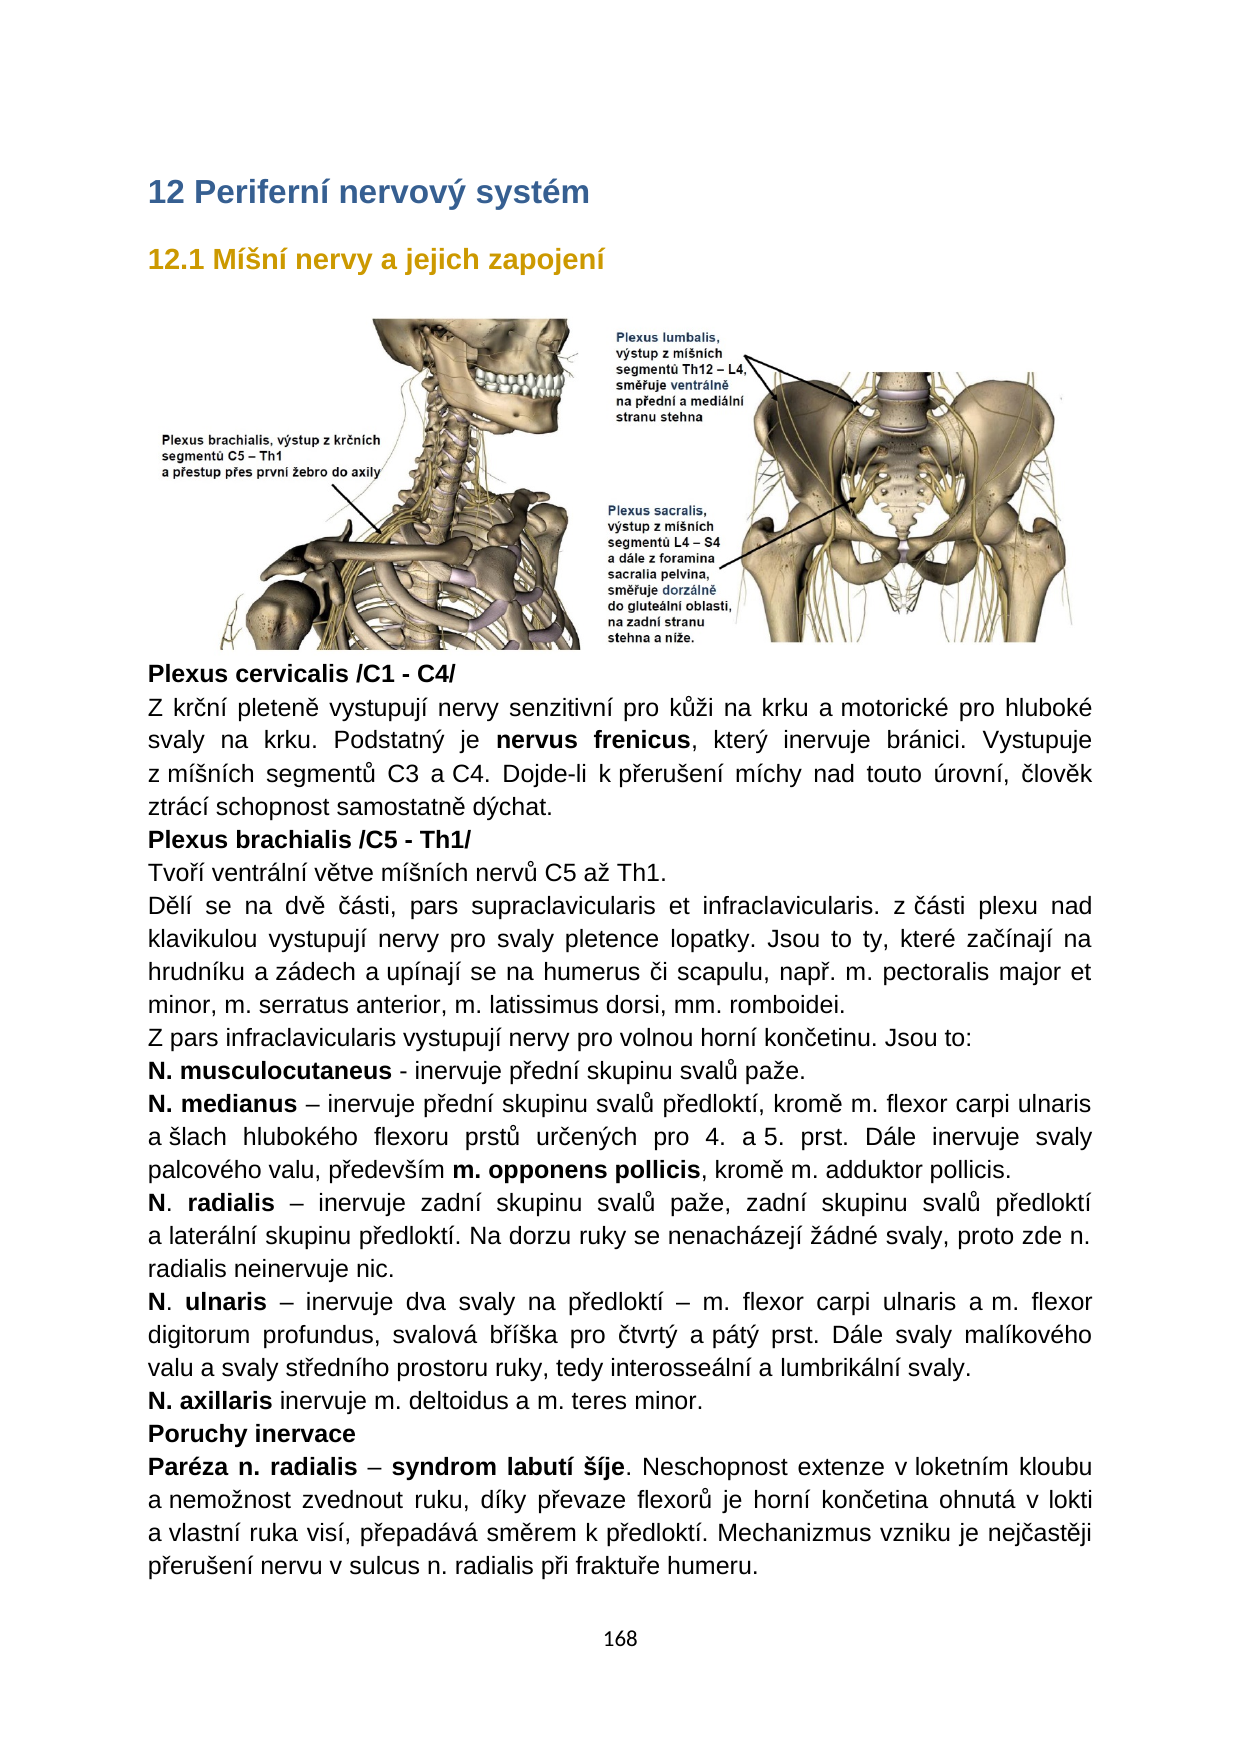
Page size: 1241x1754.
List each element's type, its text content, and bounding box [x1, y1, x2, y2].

text N. musculocutaneus - inervuje přední skupinu svalů paže. [148, 1056, 1093, 1084]
subtitle 12.1 Míšní nervy a jejich zapojení [148, 242, 1093, 275]
text Tvoří ventrální větve míšních nervů C5 až Th1. [148, 858, 1093, 886]
text Plexus brachialis /C5 - Th1/ [148, 824, 1093, 853]
picture [147, 305, 1085, 656]
text Poruchy inervace [148, 1419, 1093, 1448]
text Paréza n. radialis – syndrom labutí šíje. Neschopnost extenze v loketním kloubu a nemožnost zvednout ruku, díky převaze flexorů je horní končetina ohnutá v lokti a vlastní ruka visí, přepadává směrem k předloktí. Mechanizmus vzniku je nejčastěji přerušení nervu v sulcus n. radialis při fraktuře humeru. [148, 1452, 1093, 1580]
text Z pars infraclavicularis vystupují nervy pro volnou horní končetinu. Jsou to: [148, 1023, 1093, 1051]
text N. radialis – inervuje zadní skupinu svalů paže, zadní skupinu svalů předloktí a laterální skupinu předloktí. Na dorzu ruky se nenacházejí žádné svaly, proto zde n. radialis neinervuje nic. [148, 1188, 1093, 1283]
text Z krční pleteně vystupují nervy senzitivní pro kůži na krku a motorické pro hluboké svaly na krku. Podstatný je nervus frenicus, který inervuje bránici. Vystupuje z míšních segmentů C3 a C4. Dojde-li k přerušení míchy nad touto úrovní, člověk ztrácí schopnost samostatně dýchat. [148, 692, 1093, 820]
subtitle 12 Periferní nervový systém [148, 173, 1093, 211]
text N. axillaris inervuje m. deltoidus a m. teres minor. [148, 1386, 1093, 1415]
text N. ulnaris – inervuje dva svaly na předloktí – m. flexor carpi ulnaris a m. flexor digitorum profundus, svalová bříška pro čtvrtý a pátý prst. Dále svaly malíkového valu a svaly středního prostoru ruky, tedy interosseální a lumbrikální svaly. [148, 1287, 1093, 1382]
text N. medianus – inervuje přední skupinu svalů předloktí, kromě m. flexor carpi ulnaris a šlach hlubokého flexoru prstů určených pro 4. a 5. prst. Dále inervuje svaly palcového valu, především m. opponens pollicis, kromě m. adduktor pollicis. [148, 1089, 1093, 1183]
text Dělí se na dvě části, pars supraclavicularis et infraclavicularis. z části plexu nad klavikulou vystupují nervy pro svaly pletence lopatky. Jsou to ty, které začínají na hrudníku a zádech a upínají se na humerus či scapulu, např. m. pectoralis major et minor, m. serratus anterior, m. latissimus dorsi, mm. romboidei. [148, 891, 1093, 1018]
text Plexus cervicalis /C1 - C4/ [148, 659, 1093, 688]
